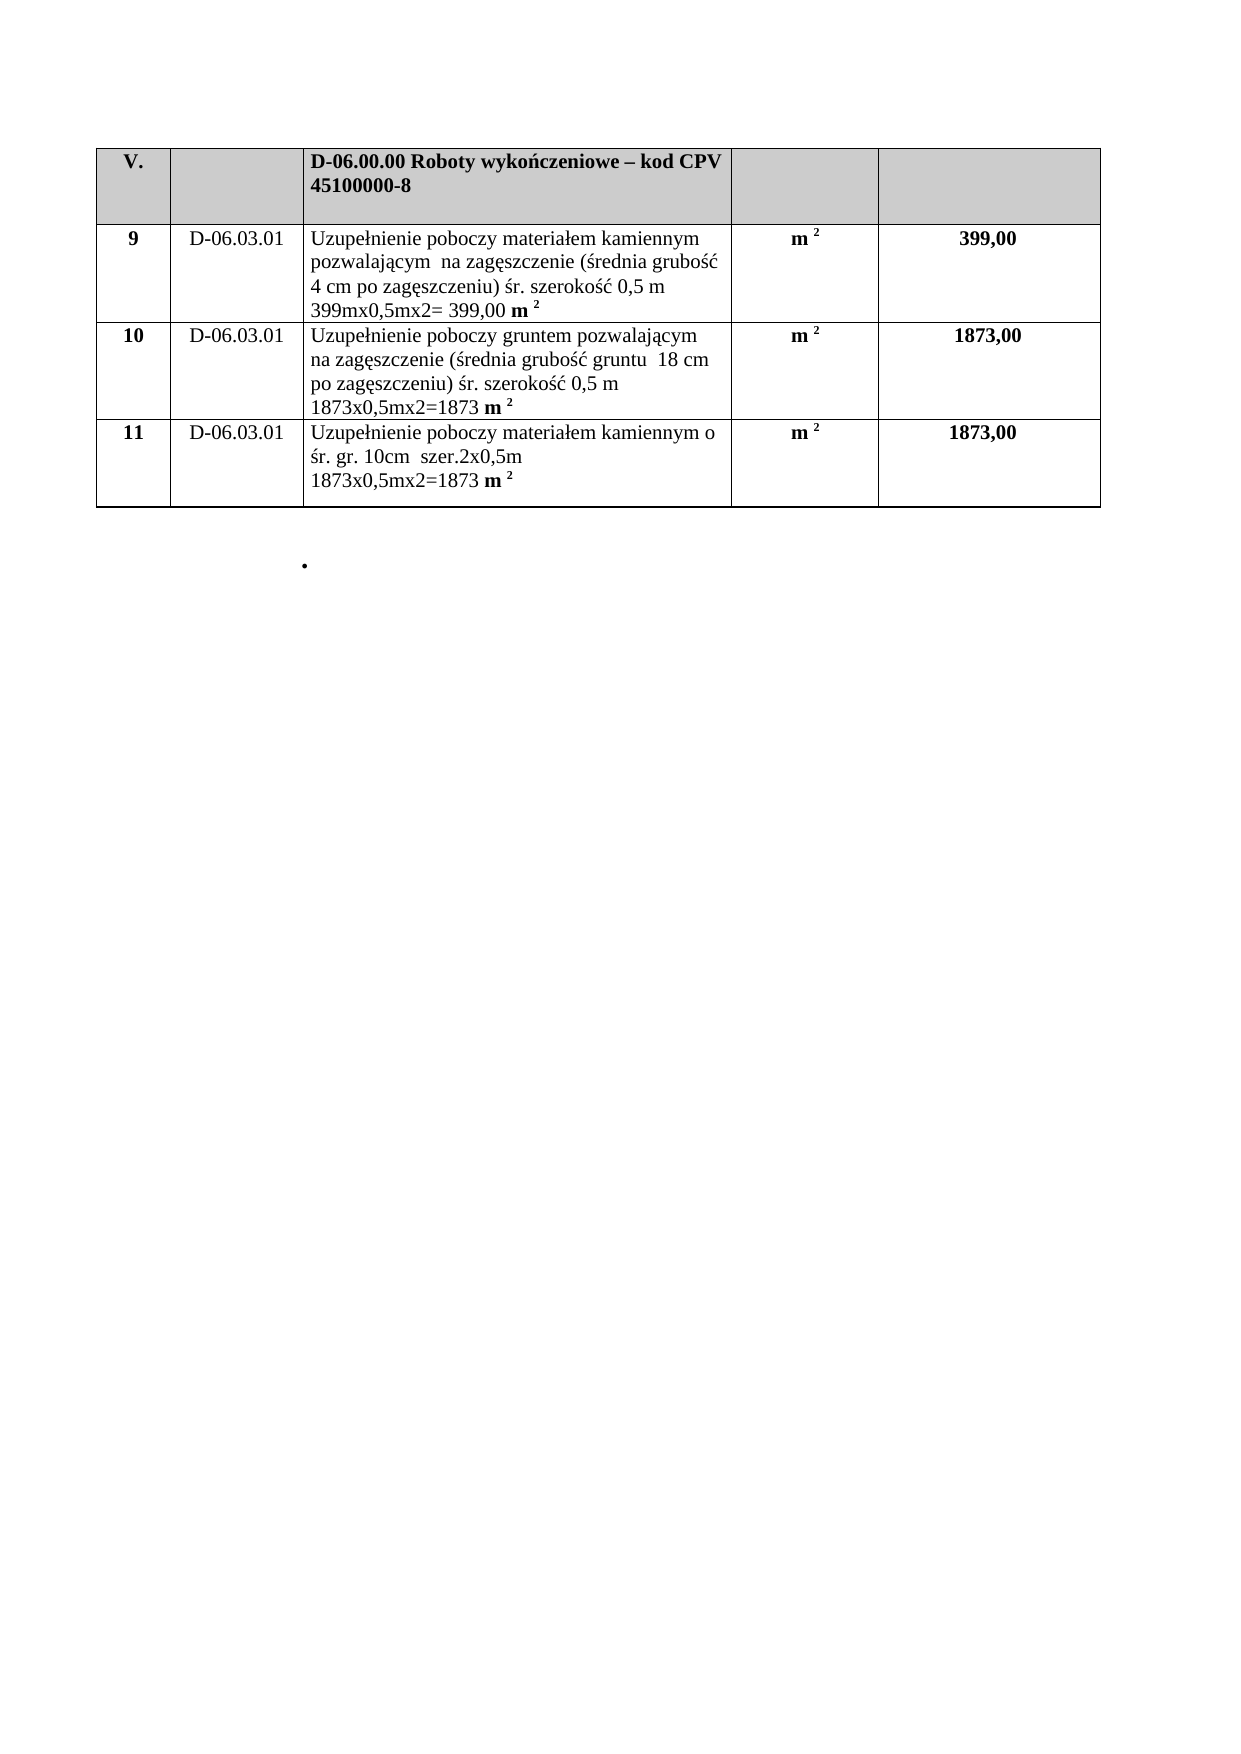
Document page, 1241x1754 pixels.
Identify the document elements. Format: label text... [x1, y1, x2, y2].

table_cell Uzupełnienie poboczy materiałem kamiennym o śr. gr. 10cm szer.2x0,5m 1873x0,5mx2=1873 m 2 [304, 420, 731, 506]
text . [148, 541, 1093, 574]
table_cell [732, 149, 878, 224]
table_cell Uzupełnienie poboczy materiałem kamiennym pozwalającym na zagęszczenie (średnia grubość 4 cm po zagęszczeniu) śr. szerokość 0,5 m 399mx0,5mx2= 399,00 m 2 [304, 225, 731, 322]
table_cell V. [97, 149, 170, 224]
table_cell 399,00 [879, 225, 1100, 322]
table_cell m 2 [732, 420, 878, 506]
table_cell D-06.03.01 [171, 420, 303, 506]
table_cell Uzupełnienie poboczy gruntem pozwalającym na zagęszczenie (średnia grubość gruntu 18 cm po zagęszczeniu) śr. szerokość 0,5 m 1873x0,5mx2=1873 m 2 [304, 323, 731, 419]
table_cell D-06.00.00 Roboty wykończeniowe – kod CPV 45100000-8 [304, 149, 731, 224]
table_cell 1873,00 [879, 420, 1100, 506]
table_cell D-06.03.01 [171, 225, 303, 322]
table_cell 11 [97, 420, 170, 506]
table_cell [879, 149, 1100, 224]
table_cell m 2 [732, 323, 878, 419]
table_cell m 2 [732, 225, 878, 322]
table_cell 1873,00 [879, 323, 1100, 419]
table_cell 10 [97, 323, 170, 419]
table_cell D-06.03.01 [171, 323, 303, 419]
table_cell 9 [97, 225, 170, 322]
table_cell [171, 149, 303, 224]
